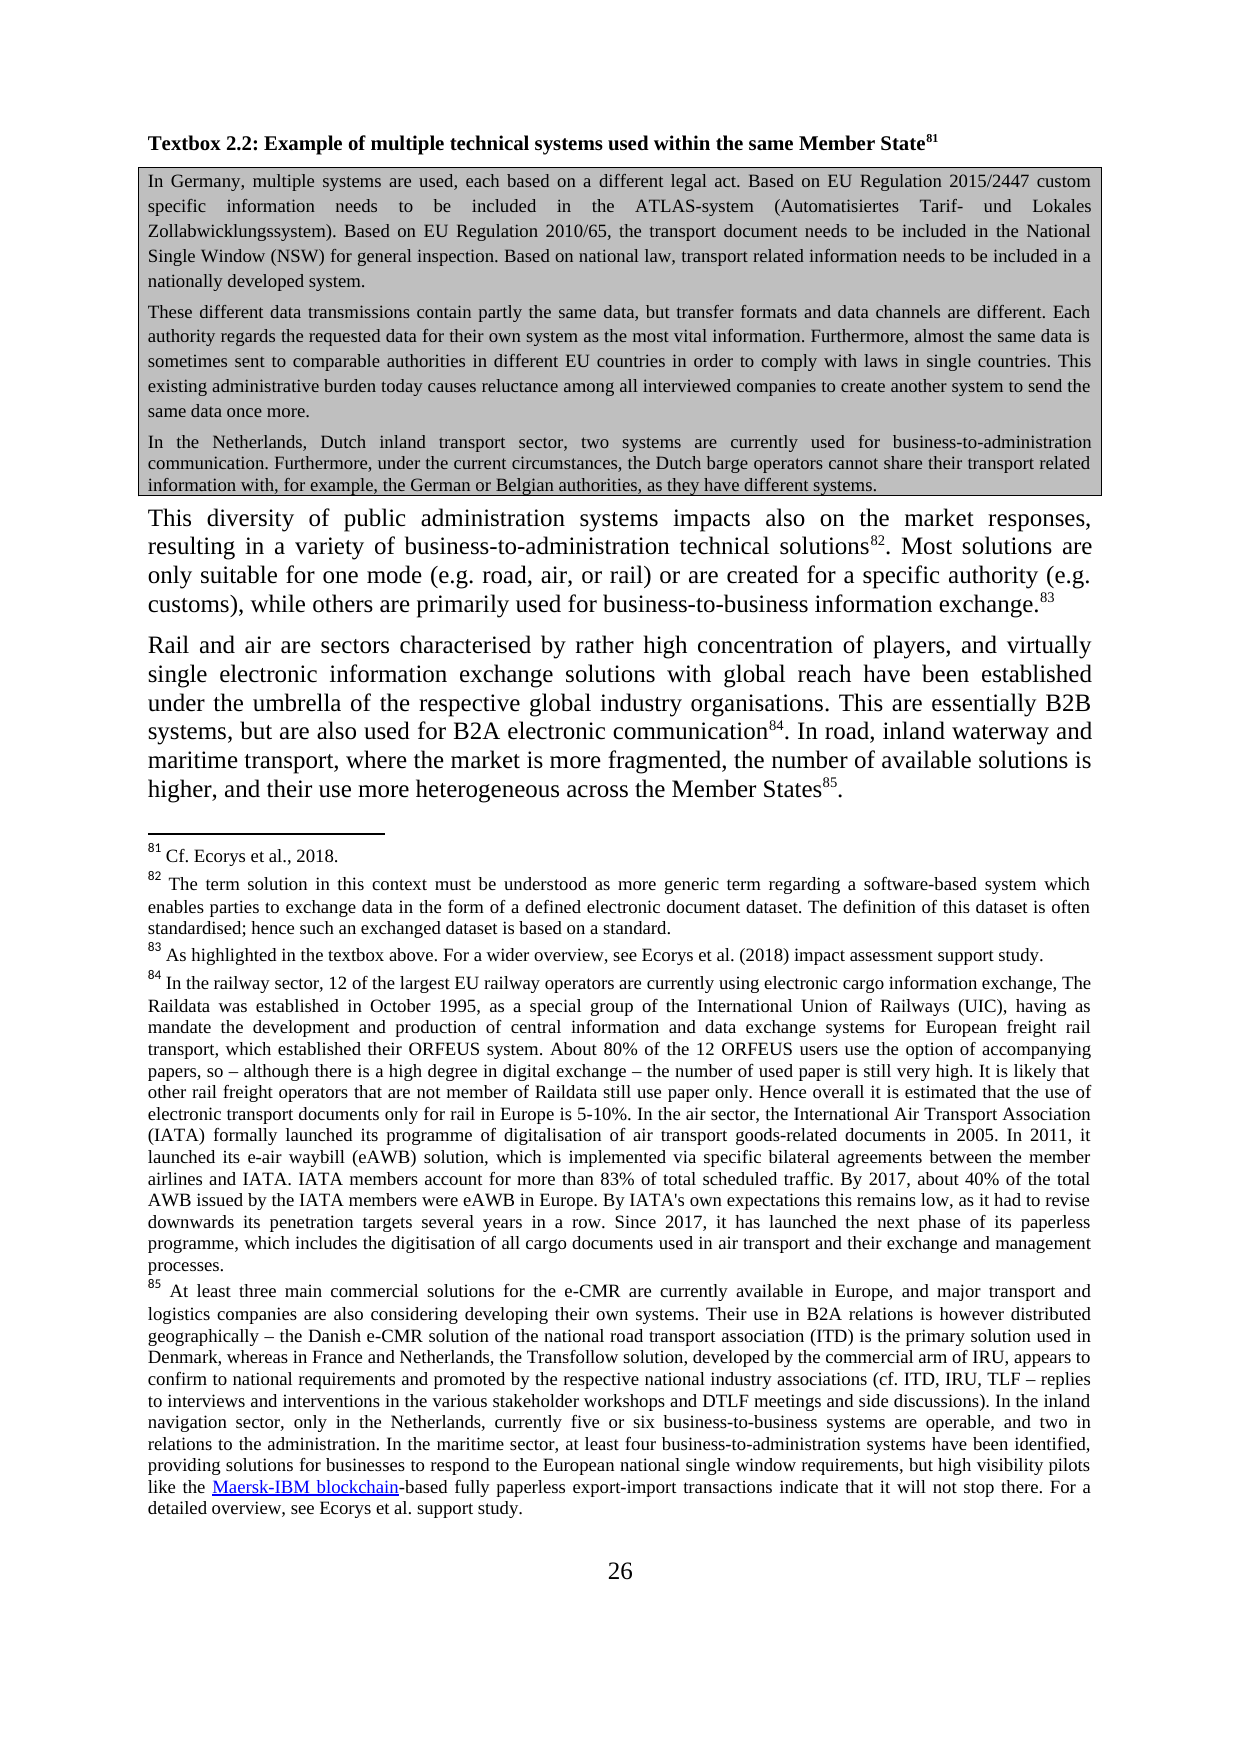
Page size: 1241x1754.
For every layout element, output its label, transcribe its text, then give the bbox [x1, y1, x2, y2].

text In the Netherlands, Dutch inland transport sector, two systems are currently used for business-to-administration communication. Furthermore, under the current circumstances, the Dutch barge operators cannot share their transport related information with, for example, the German or Belgian authorities, as they have different systems. [139, 428, 1101, 495]
text In Germany, multiple systems are used, each based on a different legal act. Based on EU Regulation 2015/2447 custom specific information needs to be included in the ATLAS-system (Automatisiertes Tarif- und Lokales Zollabwicklungssystem). Based on EU Regulation 2010/65, the transport document needs to be included in the National Single Window (NSW) for general inspection. Based on national law, transport related information needs to be included in a nationally developed system. [139, 168, 1101, 291]
text Rail and air are sectors characterised by rather high concentration of players, and virtually single electronic information exchange solutions with global reach have been established under the umbrella of the respective global industry organisations. This are essentially B2B systems, but are also used for B2A electronic communication. In road, inland waterway and maritime transport, where the market is more fragmented, the number of available solutions is higher, and their use more heterogeneous across the Member States. [148, 630, 1093, 803]
text This diversity of public administration systems impacts also on the market responses, resulting in a variety of business-to-administration technical solutions. Most solutions are only suitable for one mode (e.g. road, air, or rail) or are created for a specific authority (e.g. customs), while others are primarily used for business-to-business information exchange. [148, 503, 1093, 618]
text These different data transmissions contain partly the same data, but transfer formats and data channels are different. Each authority regards the requested data for their own system as the most vital information. Furthermore, almost the same data is sometimes sent to comparable authorities in different EU countries in order to comply with laws in single countries. This existing administrative burden today causes reluctance among all interviewed companies to create another system to send the same data once more. [139, 297, 1101, 421]
text Textbox 2.2: Example of multiple technical systems used within the same Member State [148, 131, 1093, 155]
